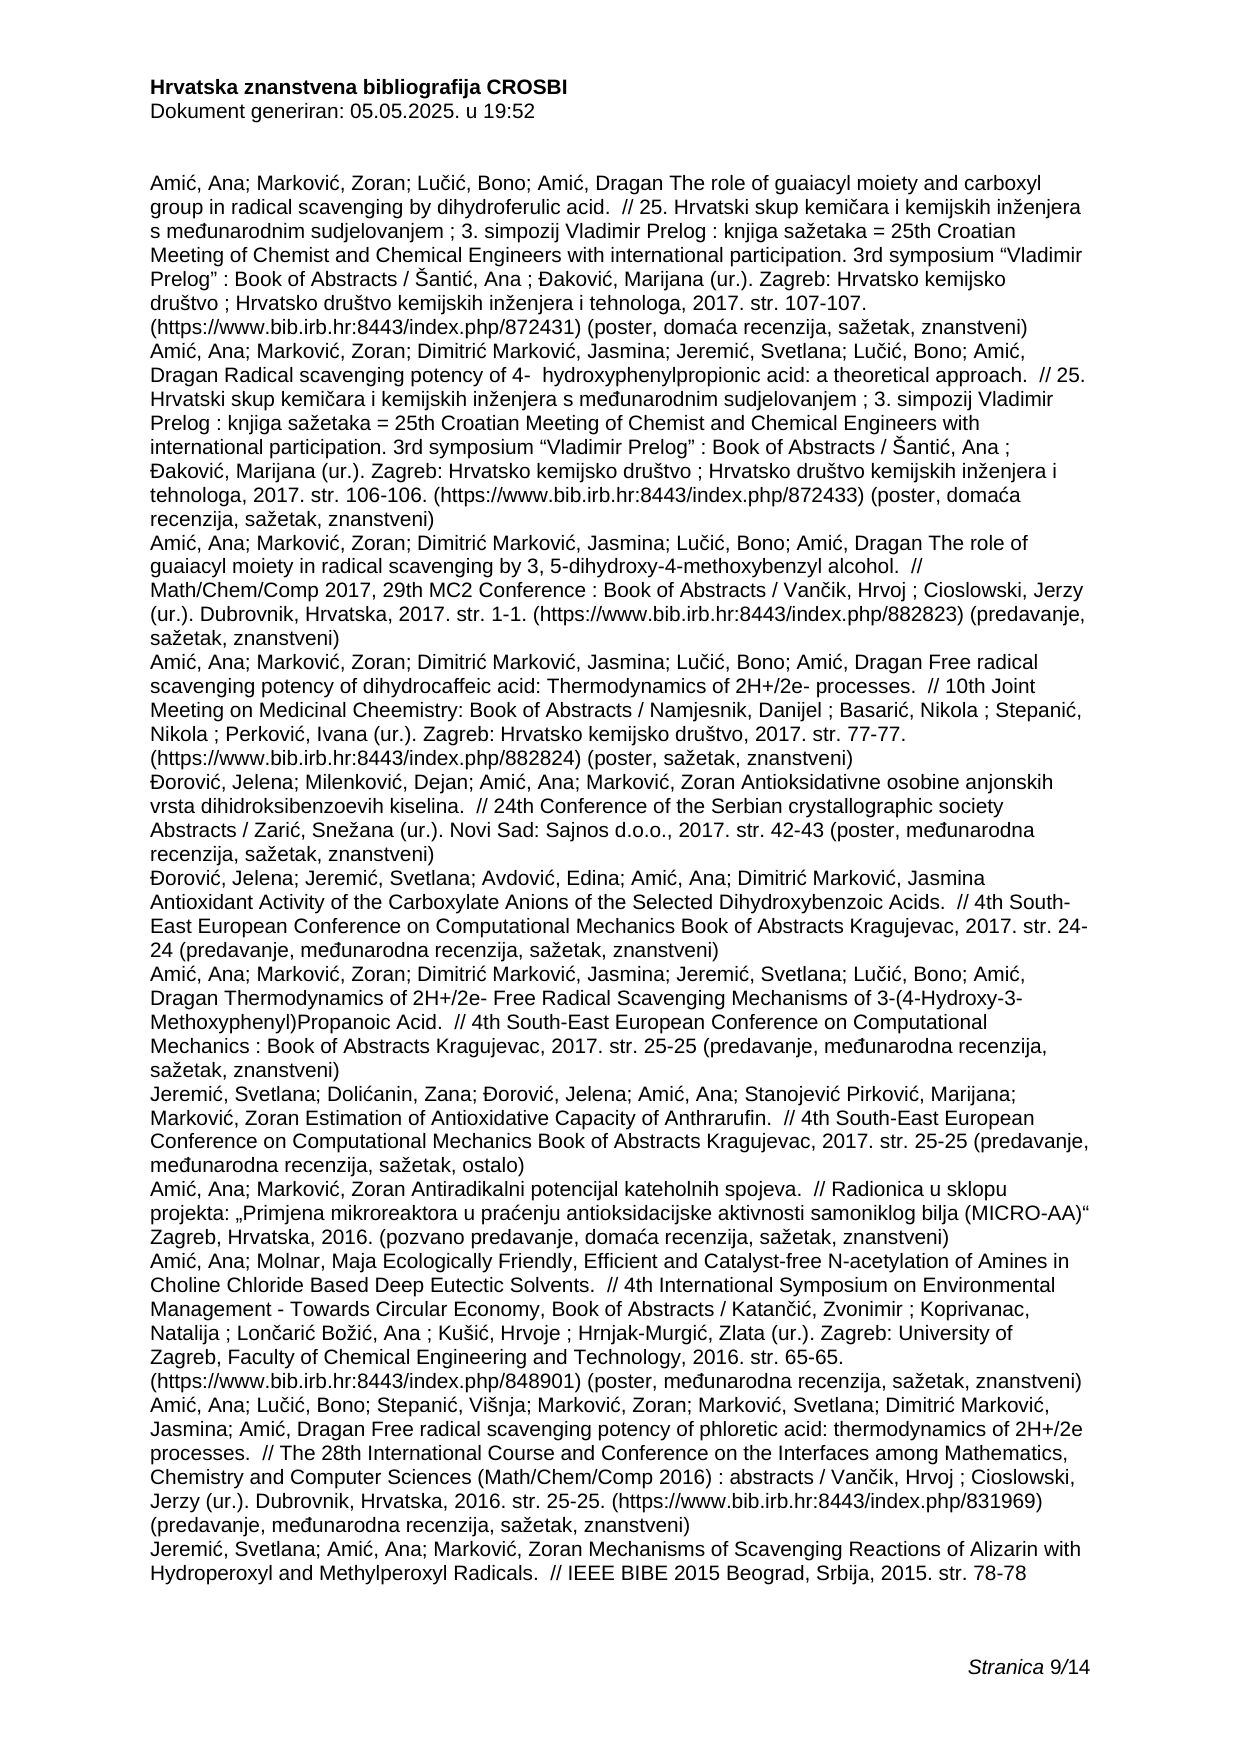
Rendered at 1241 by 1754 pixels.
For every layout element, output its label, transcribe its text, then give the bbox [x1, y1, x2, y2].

text Jeremić, Svetlana; Dolićanin, Zana; Đorović, Jelena; Amić, Ana; Stanojević Pirković, Marijana; Marković, Zoran [150, 1081, 1090, 1177]
text Amić, Ana; Marković, Zoran [150, 1177, 1090, 1249]
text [150, 1537, 1090, 1584]
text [150, 1393, 1090, 1537]
text Amić, Ana; Marković, Zoran; Dimitrić Marković, Jasmina; Lučić, Bono; Amić, Dragan [150, 650, 1090, 770]
text Amić, Ana; Marković, Zoran; Dimitrić Marković, Jasmina; Jeremić, Svetlana; Lučić, Bono; Amić, Dragan [150, 339, 1090, 530]
text Amić, Ana; Marković, Zoran; Dimitrić Marković, Jasmina; Lučić, Bono; Amić, Dragan [150, 530, 1090, 650]
text Đorović, Jelena; Jeremić, Svetlana; Avdović, Edina; Amić, Ana; Dimitrić Marković, Jasmina [150, 866, 1090, 962]
text Đorović, Jelena; Milenković, Dejan; Amić, Ana; Marković, Zoran [150, 770, 1090, 866]
text Amić, Ana; Marković, Zoran; Dimitrić Marković, Jasmina; Jeremić, Svetlana; Lučić, Bono; Amić, Dragan [150, 962, 1090, 1081]
text Amić, Ana; Marković, Zoran; Lučić, Bono; Amić, Dragan [150, 171, 1090, 339]
text Amić, Ana; Molnar, Maja [150, 1249, 1090, 1393]
